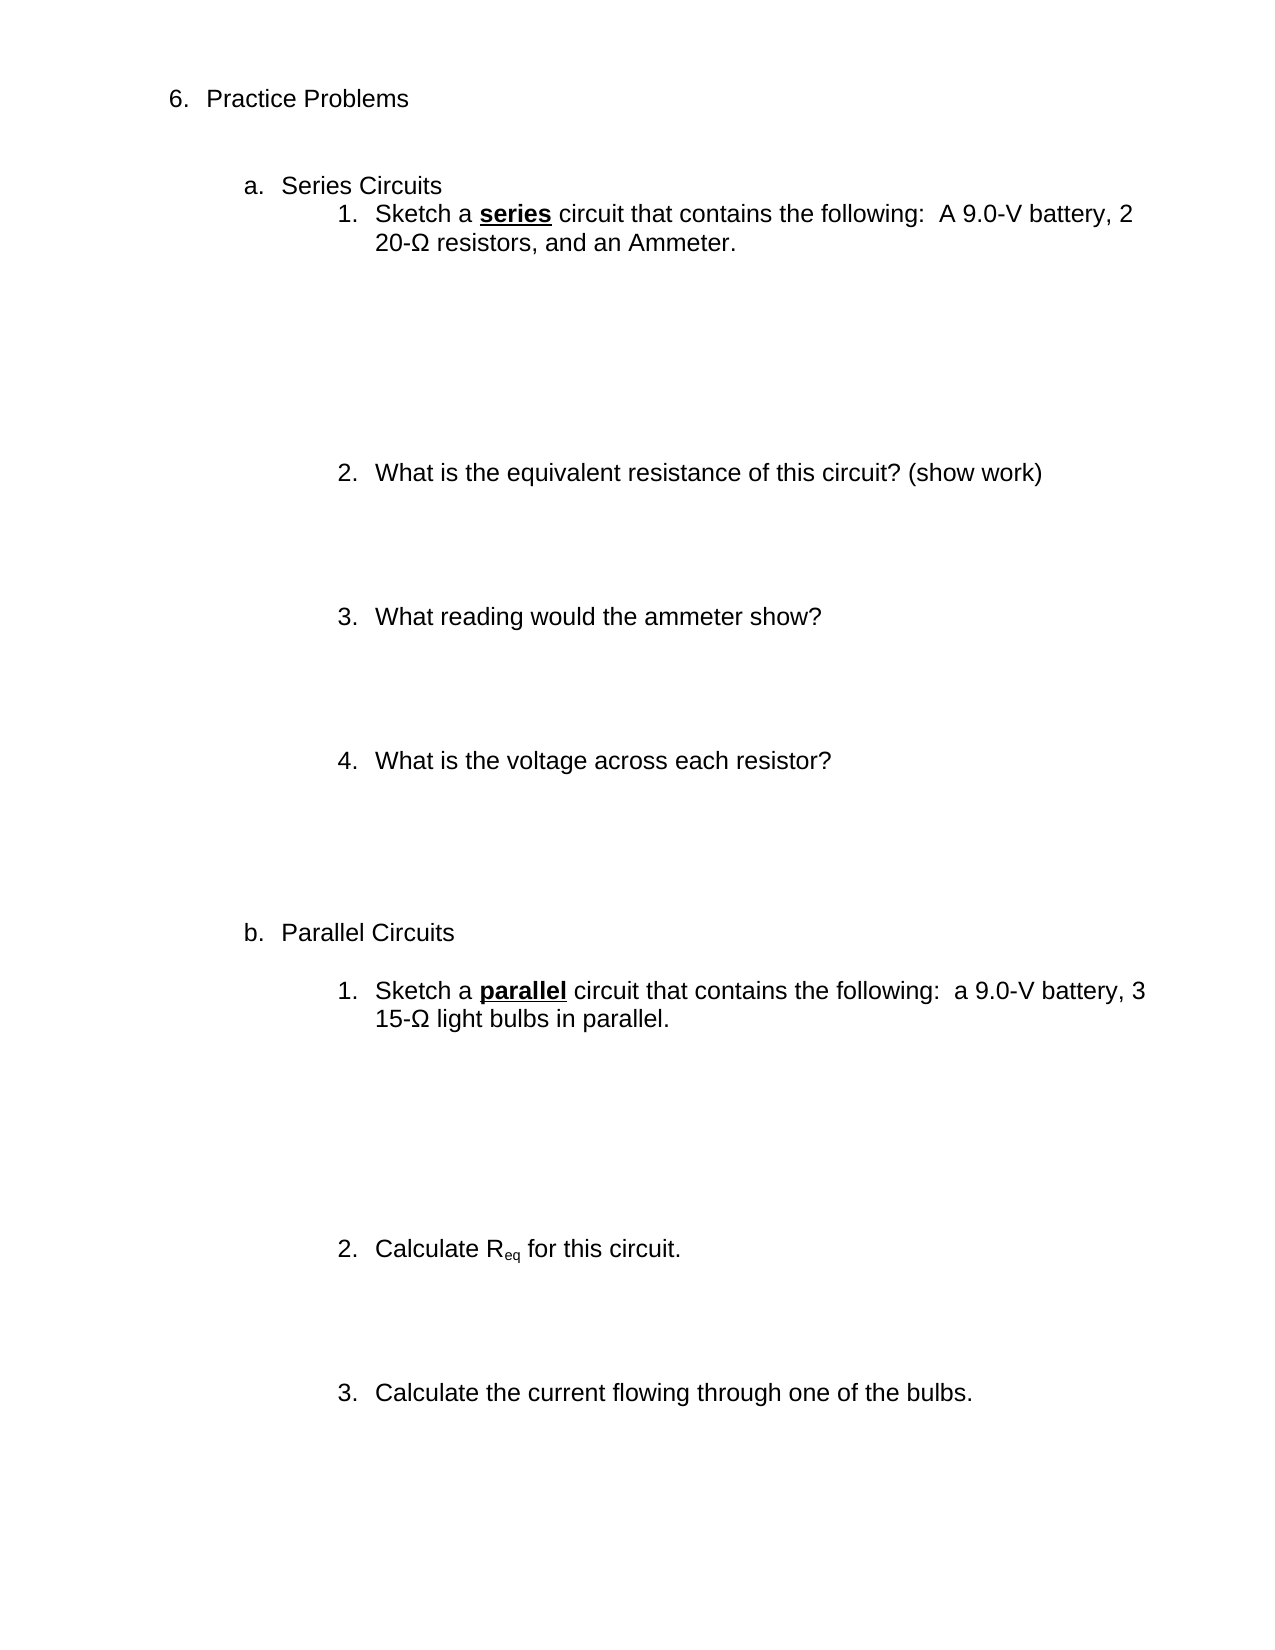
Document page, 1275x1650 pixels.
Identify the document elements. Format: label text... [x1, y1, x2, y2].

list Parallel Circuits [244, 918, 1172, 947]
list Calculate the current flowing through one of the bulbs. [337, 1378, 1172, 1407]
list What is the equivalent resistance of this circuit? (show work) [337, 458, 1172, 487]
list What is the voltage across each resistor? [337, 746, 1172, 774]
list Series Circuits [244, 171, 1172, 199]
list Practice Problems [169, 84, 1172, 113]
list What reading would the ammeter show? [337, 602, 1172, 631]
list Sketch a parallel circuit that contains the following: a 9.0-V battery, 3 15-Ω light bulbs in parallel. [337, 976, 1172, 1033]
list Calculate Req for this circuit. [337, 1234, 1172, 1263]
list Sketch a series circuit that contains the following: A 9.0-V battery, 2 20-Ω resistors, and an Ammeter. [337, 199, 1172, 257]
